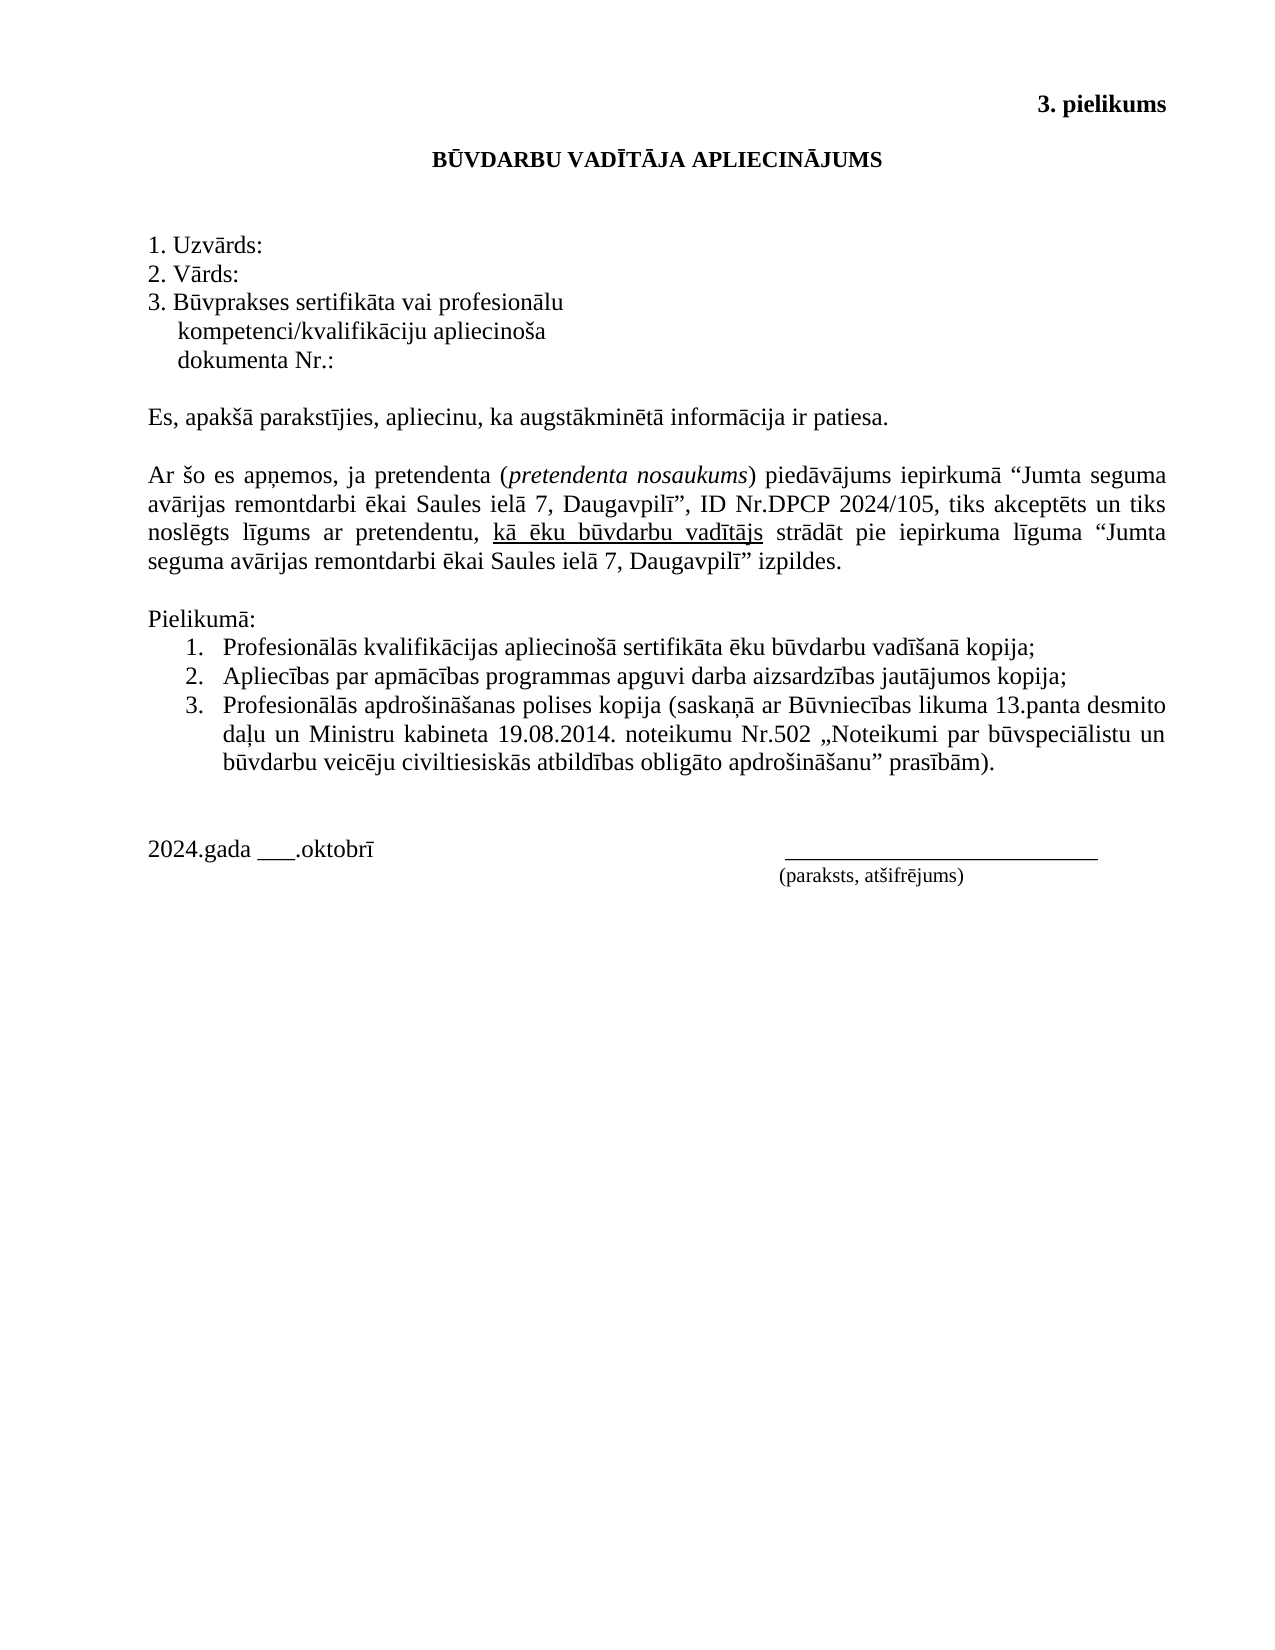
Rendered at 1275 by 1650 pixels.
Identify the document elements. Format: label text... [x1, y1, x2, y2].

text 1. Uzvārds: [148, 230, 1167, 259]
text Ar šo es apņemos, ja pretendenta (pretendenta nosaukums) piedāvājums iepirkumā “Jumta seguma avārijas remontdarbi ēkai Saules ielā 7, Daugavpilī”, ID Nr.DPCP 2024/105, tiks akceptēts un tiks noslēgts līgums ar pretendentu, kā ēku būvdarbu vadītājs strādāt pie iepirkuma līguma “Jumta seguma avārijas remontdarbi ēkai Saules ielā 7, Daugavpilī” izpildes. [148, 460, 1167, 575]
text 2. Vārds: [148, 259, 1167, 287]
text 2024.gada ___.oktobrī _________________________ [148, 834, 1167, 862]
text 3. pielikums [148, 89, 1167, 117]
text Es, apakšā parakstījies, apliecinu, ka augstākminētā informācija ir patiesa. [148, 402, 1167, 431]
text 3. Būvprakses sertifikāta vai profesionālu [148, 287, 1167, 316]
text (paraksts, atšifrējums) [148, 862, 1167, 887]
text Pielikumā: [148, 604, 1167, 632]
list Apliecības par apmācības programmas apguvi darba aizsardzības jautājumos kopija; [185, 661, 1167, 690]
text BŪVDARBU VADĪTĀJA APLIECINĀJUMS [148, 146, 1167, 172]
list Profesionālās kvalifikācijas apliecinošā sertifikāta ēku būvdarbu vadīšanā kopija; [185, 632, 1167, 661]
text kompetenci/kvalifikāciju apliecinoša [177, 316, 1167, 345]
text dokumenta Nr.: [177, 345, 1167, 374]
list Profesionālās apdrošināšanas polises kopija (saskaņā ar Būvniecības likuma 13.panta desmito daļu un Ministru kabineta 19.08.2014. noteikumu Nr.502 „Noteikumi par būvspeciālistu un būvdarbu veicēju civiltiesiskās atbildības obligāto apdrošināšanu” prasībām). [185, 690, 1167, 776]
